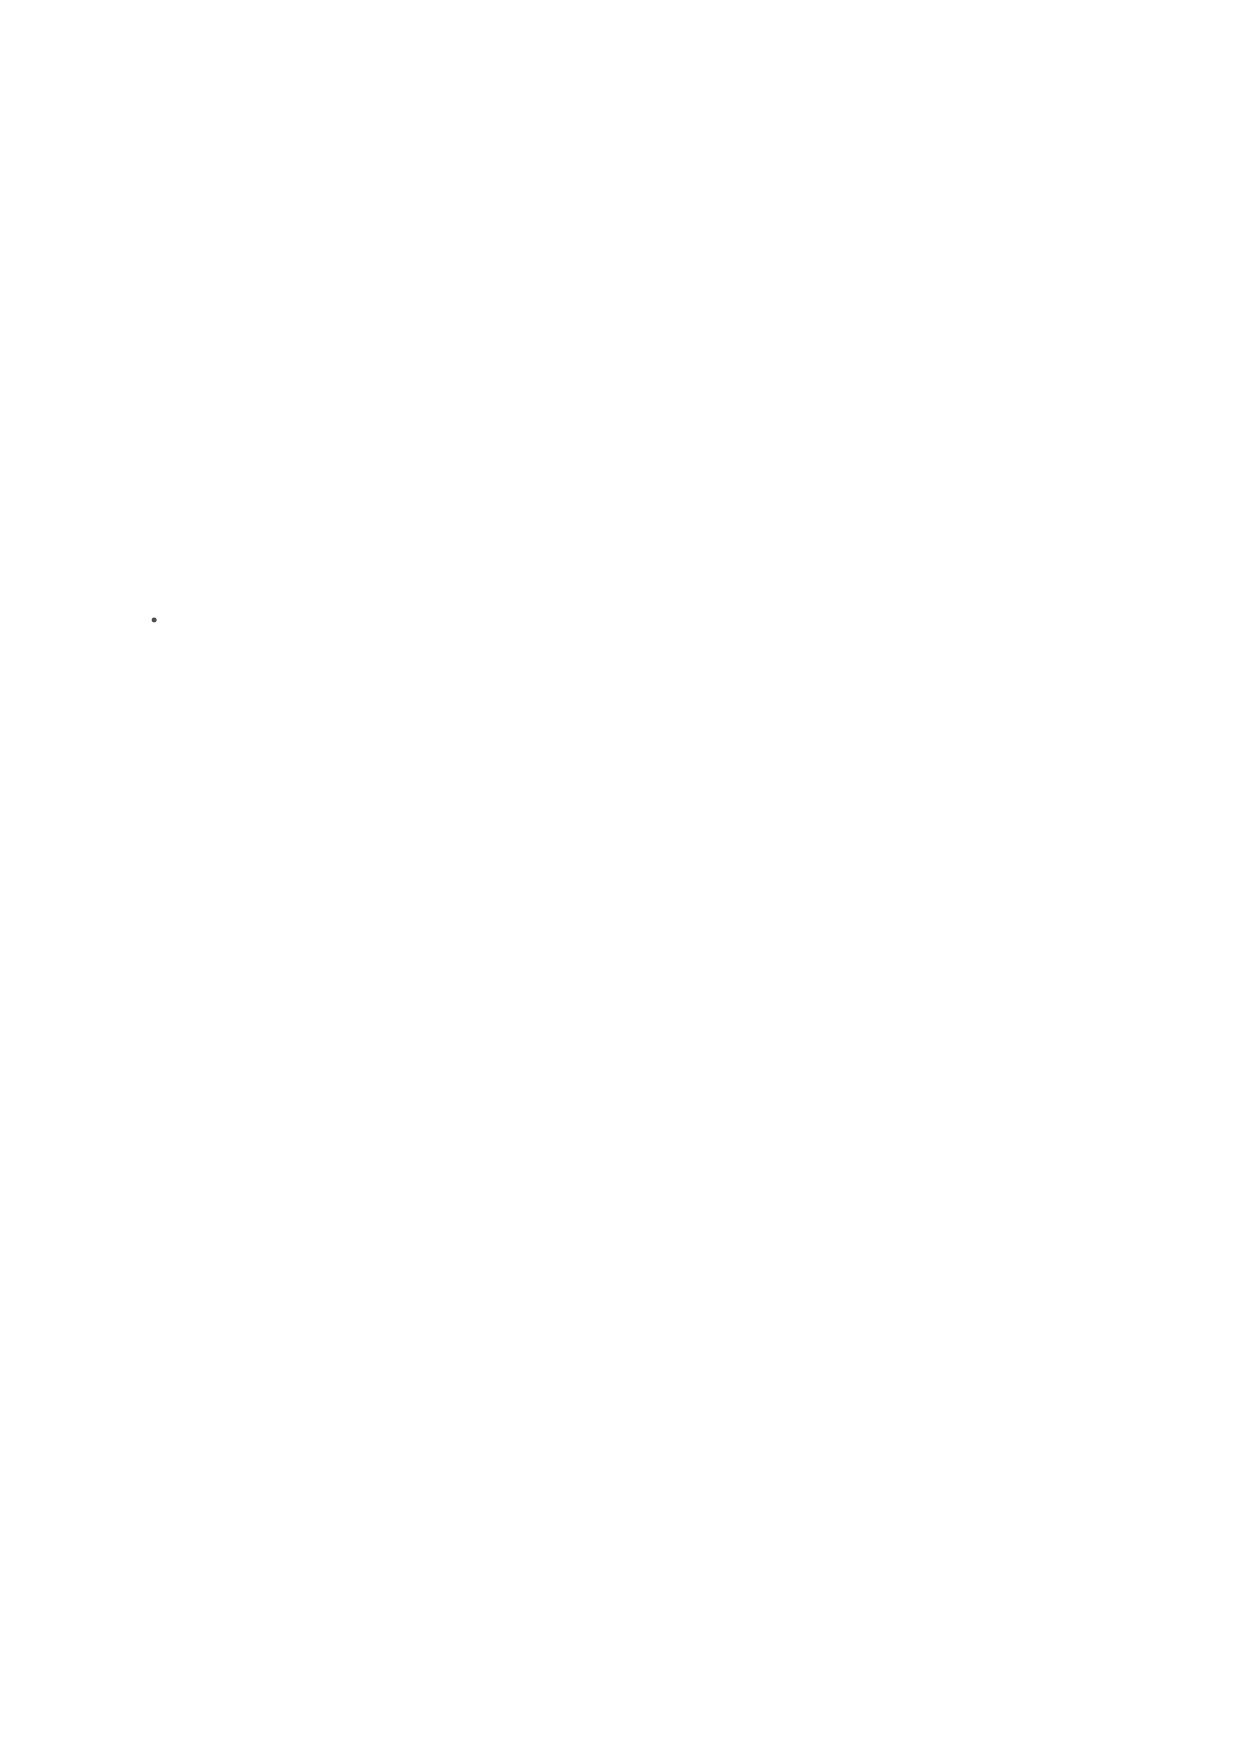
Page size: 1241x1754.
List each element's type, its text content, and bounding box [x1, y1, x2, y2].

text . [150, 592, 1090, 631]
